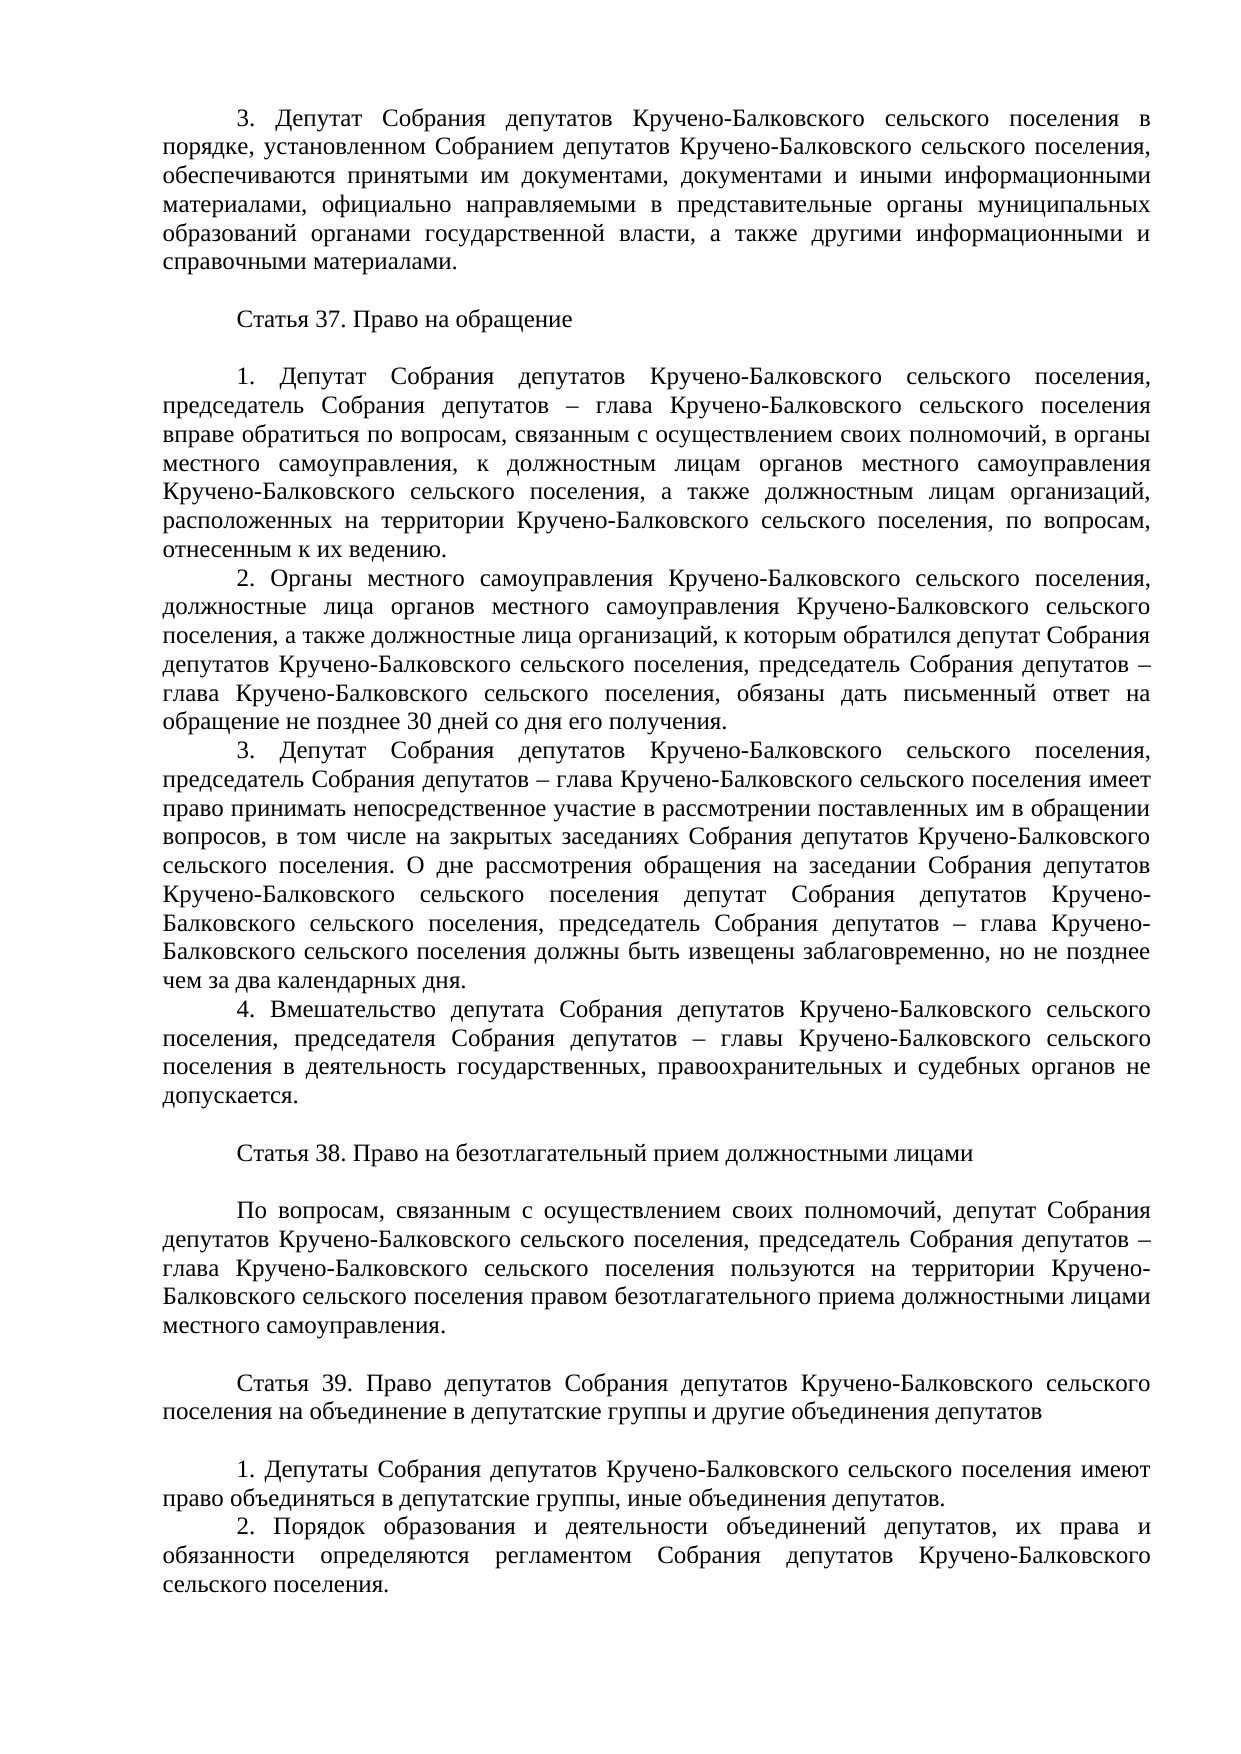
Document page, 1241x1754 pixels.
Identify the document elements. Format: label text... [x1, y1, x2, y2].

text Статья 39. Право депутатов Собрания депутатов Кручено-Балковского сельского поселения на объединение в депутатские группы и другие объединения депутатов [162, 1368, 1152, 1425]
text 2. Порядок образования и деятельности объединений депутатов, их права и обязанности определяются регламентом Собрания депутатов Кручено-Балковского сельского поселения. [162, 1511, 1152, 1598]
text 3. Депутат Собрания депутатов Кручено-Балковского сельского поселения, председатель Собрания депутатов – глава Кручено-Балковского сельского поселения имеет право принимать непосредственное участие в рассмотрении поставленных им в обращении вопросов, в том числе на закрытых заседаниях Собрания депутатов Кручено-Балковского сельского поселения. О дне рассмотрения обращения на заседании Собрания депутатов Кручено-Балковского сельского поселения депутат Собрания депутатов Кручено-Балковского сельского поселения, председатель Собрания депутатов – глава Кручено-Балковского сельского поселения должны быть извещены заблаговременно, но не позднее чем за два календарных дня. [162, 735, 1152, 994]
text Статья 38. Право на безотлагательный прием должностными лицами [162, 1138, 1152, 1166]
text 1. Депутат Собрания депутатов Кручено-Балковского сельского поселения, председатель Собрания депутатов – глава Кручено-Балковского сельского поселения вправе обратиться по вопросам, связанным с осуществлением своих полномочий, в органы местного самоуправления, к должностным лицам органов местного самоуправления Кручено-Балковского сельского поселения, а также должностным лицам организаций, расположенных на территории Кручено-Балковского сельского поселения, по вопросам, отнесенным к их ведению. [162, 361, 1152, 563]
text По вопросам, связанным с осуществлением своих полномочий, депутат Собрания депутатов Кручено-Балковского сельского поселения, председатель Собрания депутатов – глава Кручено-Балковского сельского поселения пользуются на территории Кручено-Балковского сельского поселения правом безотлагательного приема должностными лицами местного самоуправления. [162, 1195, 1152, 1339]
text Статья 37. Право на обращение [162, 304, 1152, 333]
text 4. Вмешательство депутата Собрания депутатов Кручено-Балковского сельского поселения, председателя Собрания депутатов – главы Кручено-Балковского сельского поселения в деятельность государственных, правоохранительных и судебных органов не допускается. [162, 994, 1152, 1109]
text 3. Депутат Собрания депутатов Кручено-Балковского сельского поселения в порядке, установленном Собранием депутатов Кручено-Балковского сельского поселения, обеспечиваются принятыми им документами, документами и иными информационными материалами, официально направляемыми в представительные органы муниципальных образований органами государственной власти, а также другими информационными и справочными материалами. [162, 103, 1152, 275]
text 2. Органы местного самоуправления Кручено-Балковского сельского поселения, должностные лица органов местного самоуправления Кручено-Балковского сельского поселения, а также должностные лица организаций, к которым обратился депутат Собрания депутатов Кручено-Балковского сельского поселения, председатель Собрания депутатов – глава Кручено-Балковского сельского поселения, обязаны дать письменный ответ на обращение не позднее 30 дней со дня его получения. [162, 563, 1152, 735]
text 1. Депутаты Собрания депутатов Кручено-Балковского сельского поселения имеют право объединяться в депутатские группы, иные объединения депутатов. [162, 1454, 1152, 1511]
